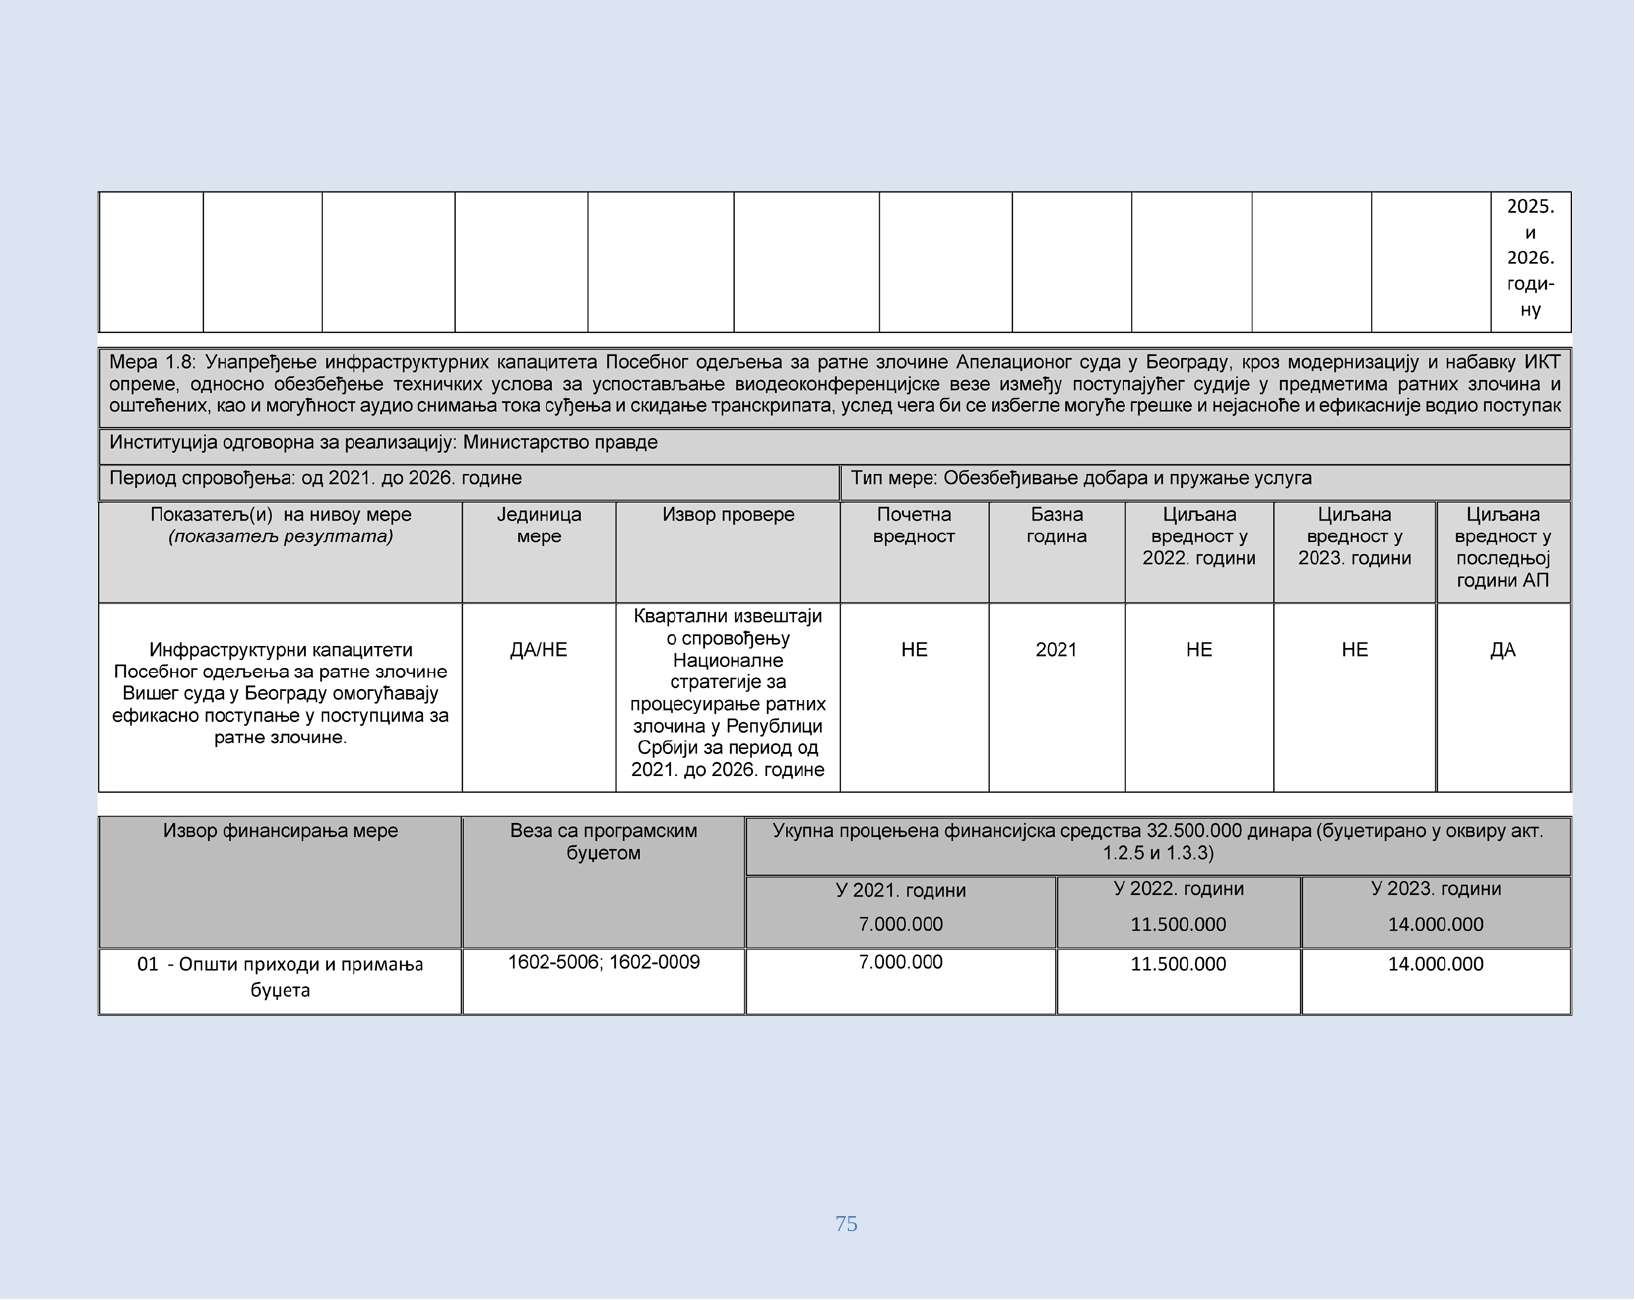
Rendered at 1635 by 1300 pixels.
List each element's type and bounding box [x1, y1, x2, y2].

picture [97, 191, 1573, 1016]
